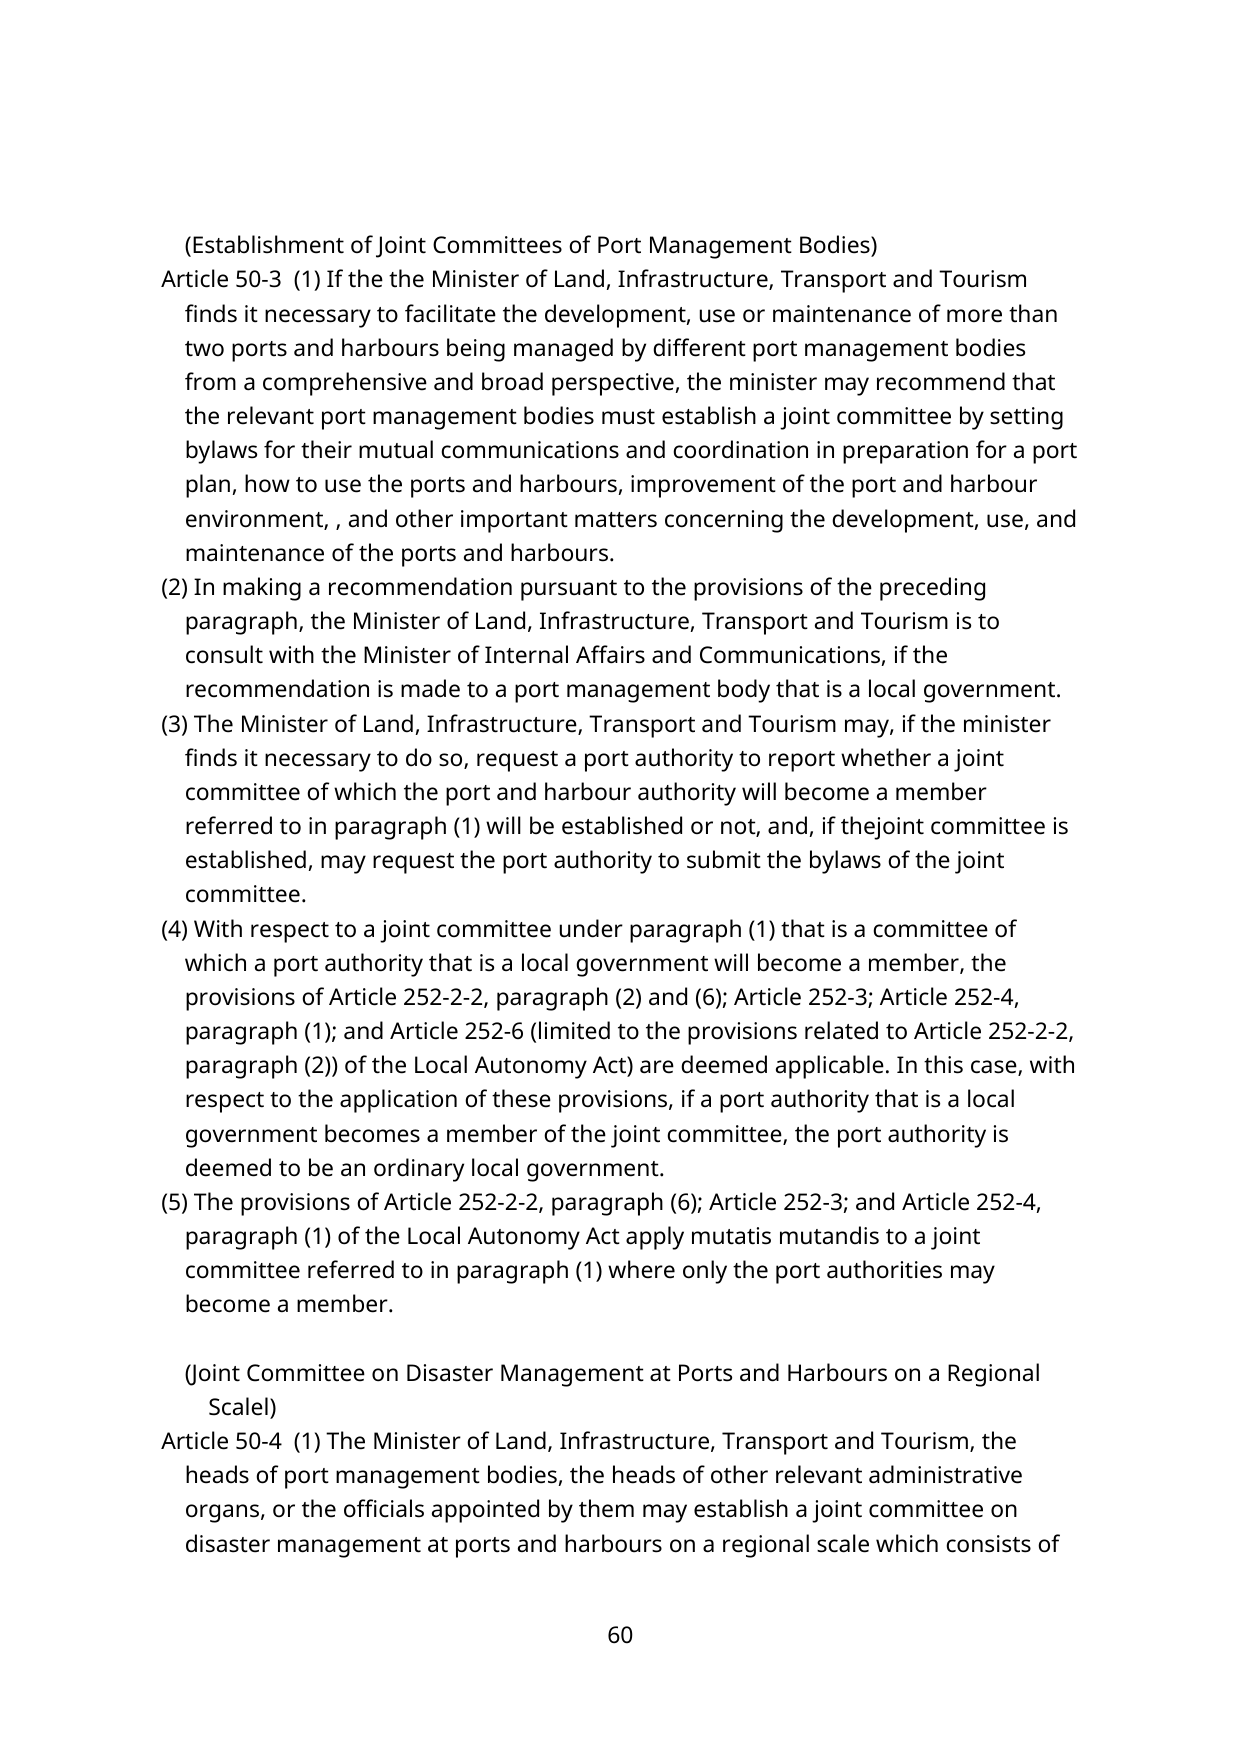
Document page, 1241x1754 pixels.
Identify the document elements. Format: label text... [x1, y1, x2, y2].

text (Joint Committee on Disaster Management at Ports and Harbours on a Regional Scalel) [184, 1355, 1079, 1424]
text (2) In making a recommendation pursuant to the provisions of the preceding paragraph, the Minister of Land, Infrastructure, Transport and Tourism is to consult with the Minister of Internal Affairs and Communications, if the recommendation is made to a port management body that is a local government. [161, 569, 1079, 706]
text (5) The provisions of Article 252-2-2, paragraph (6); Article 252-3; and Article 252-4, paragraph (1) of the Local Autonomy Act apply mutatis mutandis to a joint committee referred to in paragraph (1) where only the port authorities may become a member. [161, 1184, 1079, 1321]
text (3) The Minister of Land, Infrastructure, Transport and Tourism may, if the minister finds it necessary to do so, request a port authority to report whether a joint committee of which the port and harbour authority will become a member referred to in paragraph (1) will be established or not, and, if thejoint committee is established, may request the port authority to submit the bylaws of the joint committee. [161, 706, 1079, 911]
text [161, 1424, 1079, 1560]
text (4) With respect to a joint committee under paragraph (1) that is a committee of which a port authority that is a local government will become a member, the provisions of Article 252-2-2, paragraph (2) and (6); Article 252-3; Article 252-4, paragraph (1); and Article 252-6 (limited to the provisions related to Article 252-2-2, paragraph (2)) of the Local Autonomy Act) are deemed applicable. In this case, with respect to the application of these provisions, if a port authority that is a local government becomes a member of the joint committee, the port authority is deemed to be an ordinary local government. [161, 911, 1079, 1184]
text (Establishment of Joint Committees of Port Management Bodies) [184, 228, 1079, 262]
text Article 50-3 (1) If the the Minister of Land, Infrastructure, Transport and Tourism finds it necessary to facilitate the development, use or maintenance of more than two ports and harbours being managed by different port management bodies from a comprehensive and broad perspective, the minister may recommend that the relevant port management bodies must establish a joint committee by setting bylaws for their mutual communications and coordination in preparation for a port plan, how to use the ports and harbours, improvement of the port and harbour environment, , and other important matters concerning the development, use, and maintenance of the ports and harbours. [161, 262, 1079, 569]
